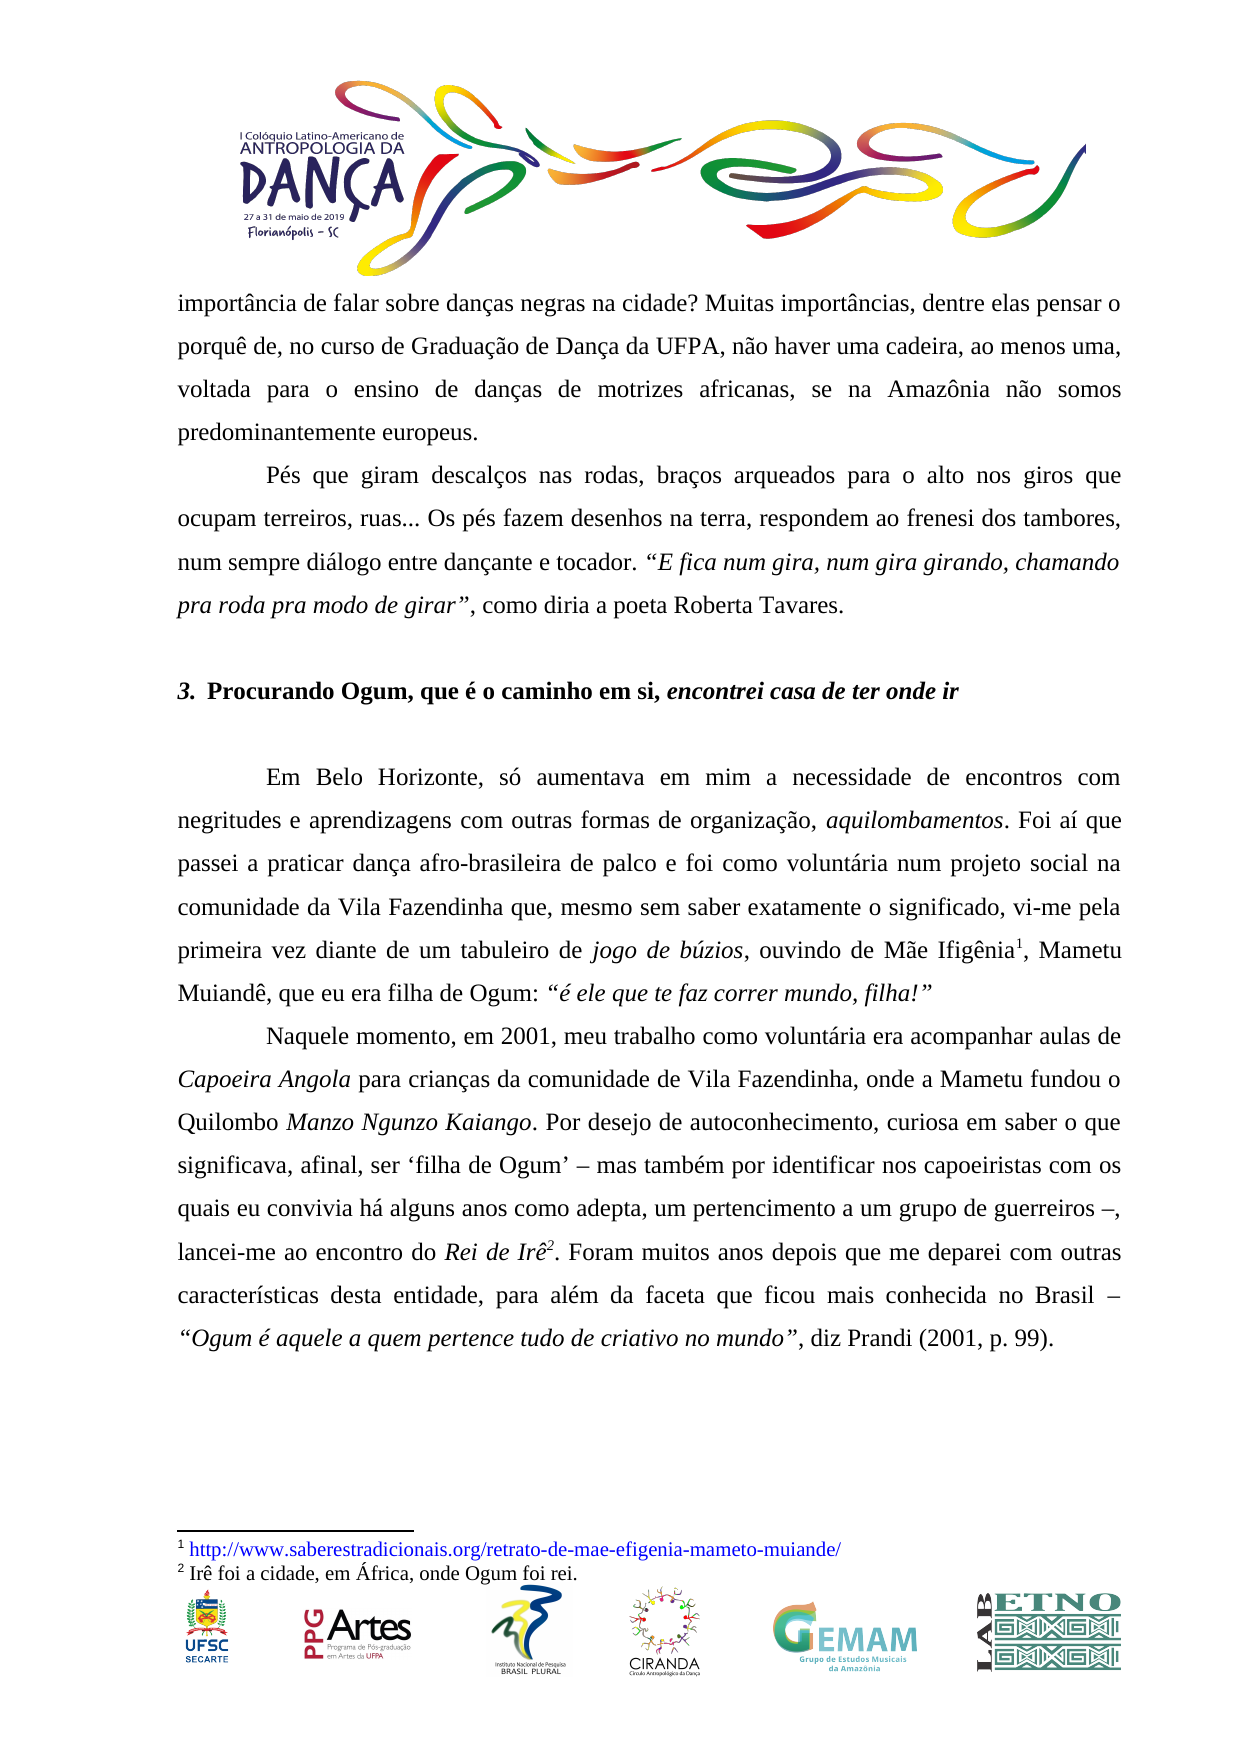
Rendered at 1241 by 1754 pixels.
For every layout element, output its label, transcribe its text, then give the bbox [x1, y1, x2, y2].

list Procurando Ogum, que é o caminho em si, encontrei casa de ter onde ir [177, 676, 1122, 705]
picture [486, 1582, 573, 1677]
text Pés que giram descalços nas rodas, braços arqueados para o alto nos giros que ocupam terreiros, ruas... Os pés fazem desenhos na terra, respondem ao frenesi dos tambores, num sempre diálogo entre dançante e tocador. “E fica num gira, num gira girando, chamando pra roda pra modo de girar”, como diria a poeta Roberta Tavares. [177, 460, 1122, 618]
picture [213, 75, 1086, 288]
picture [603, 1570, 726, 1693]
picture [773, 1601, 927, 1673]
picture [977, 1593, 1121, 1672]
text Naquele momento, em 2001, meu trabalho como voluntária era acompanhar aulas de Capoeira Angola para crianças da comunidade de Vila Fazendinha, onde a Mametu fundou o Quilombo Manzo Ngunzo Kaiango. Por desejo de autoconhecimento, curiosa em saber o que significava, afinal, ser ‘filha de Ogum’ – mas também por identificar nos capoeiristas com os quais eu convivia há alguns anos como adepta, um pertencimento a um grupo de guerreiros –, lancei-me ao encontro do Rei de Irê. Foram muitos anos depois que me deparei com outras características desta entidade, para além da faceta que ficou mais conhecida no Brasil – “Ogum é aquele a quem pertence tudo de criativo no mundo”, diz Prandi (2001, p. 99). [177, 1021, 1122, 1352]
picture [303, 1608, 412, 1660]
picture [177, 1584, 236, 1671]
text Em Belo Horizonte, só aumentava em mim a necessidade de encontros com negritudes e aprendizagens com outras formas de organização, aquilombamentos. Foi aí que passei a praticar dança afro-brasileira de palco e foi como voluntária num projeto social na comunidade da Vila Fazendinha que, mesmo sem saber exatamente o significado, vi-me pela primeira vez diante de um tabuleiro de jogo de búzios, ouvindo de Mãe Ifigênia, Mametu Muiandê, que eu era filha de Ogum: “é ele que te faz correr mundo, filha!” [177, 762, 1122, 1007]
